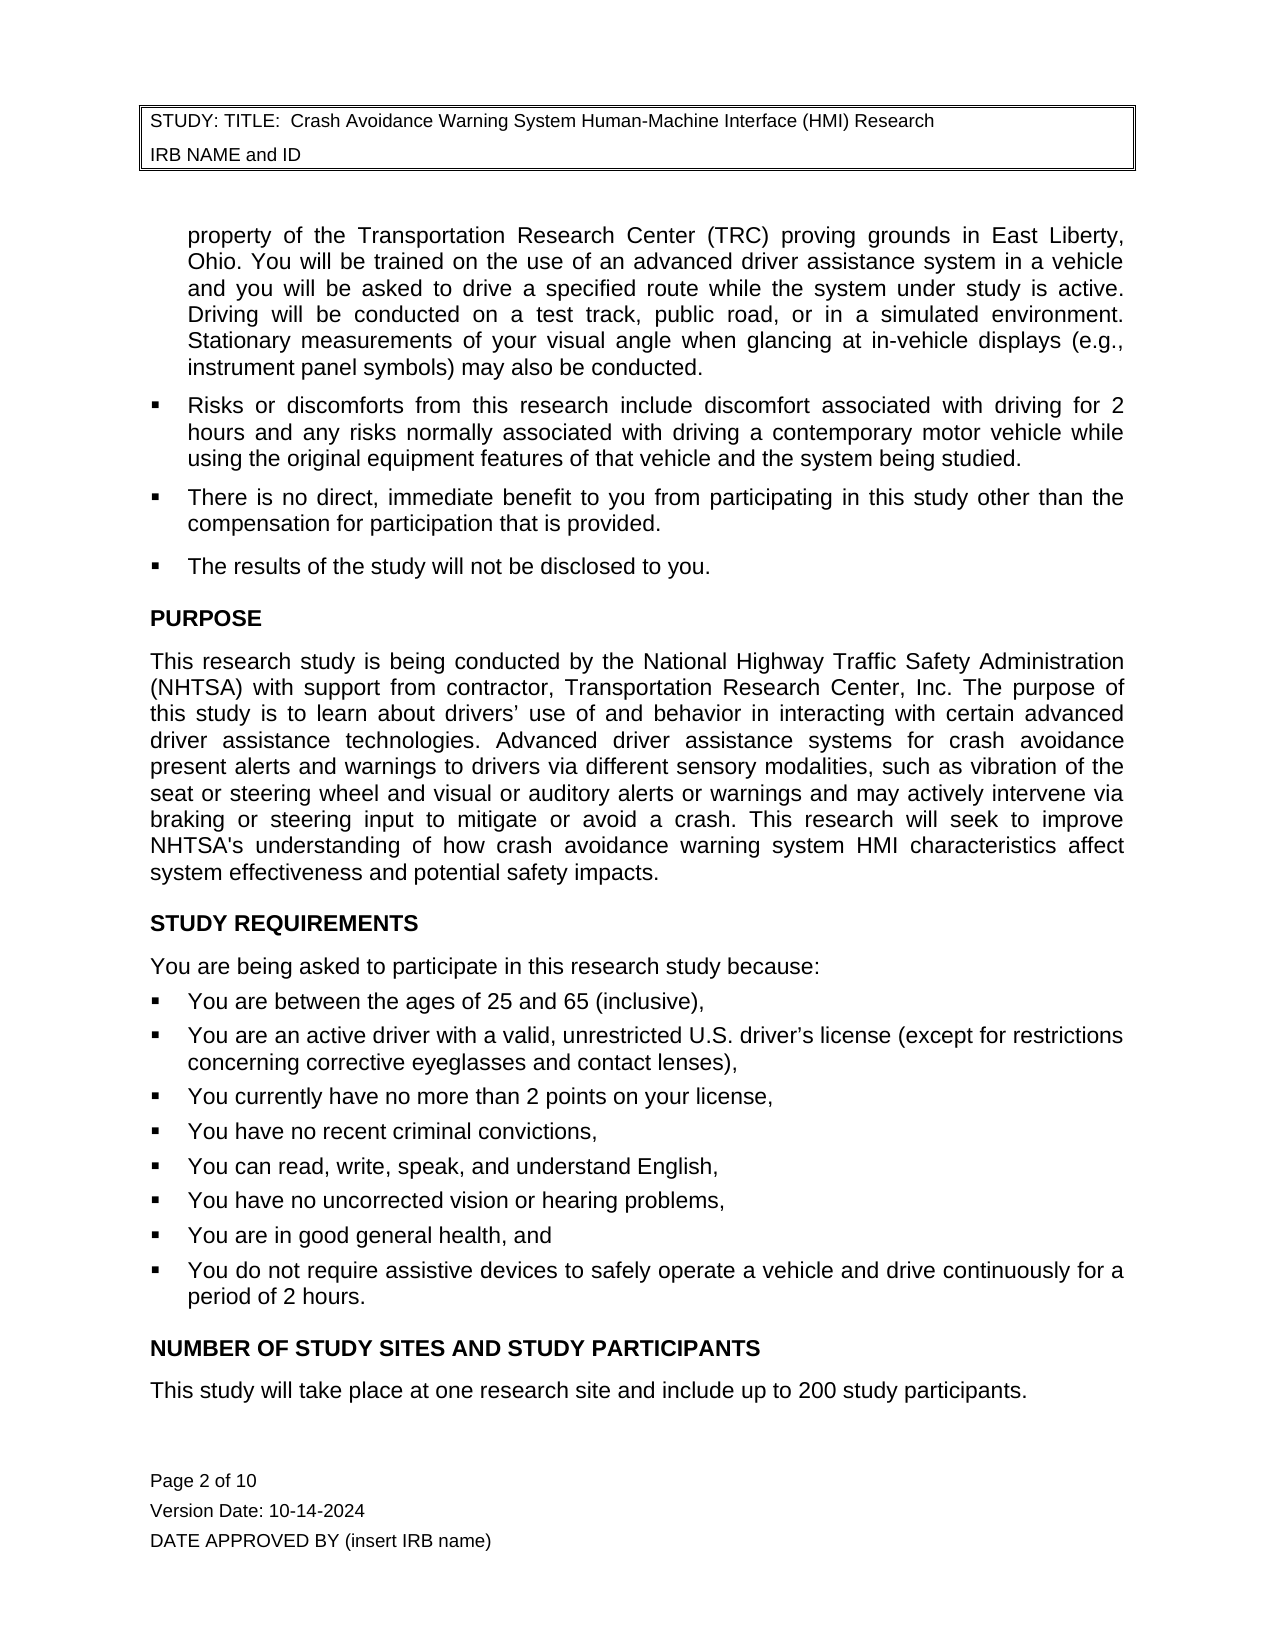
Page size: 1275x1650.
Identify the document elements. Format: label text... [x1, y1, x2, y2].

list You are in good general health, and [150, 1222, 1125, 1248]
text PURPOSE [150, 605, 1125, 631]
list You can read, write, speak, and understand English, [150, 1153, 1125, 1179]
text This research study is being conducted by the National Highway Traffic Safety Administration (NHTSA) with support from contractor, Transportation Research Center, Inc. The purpose of this study is to learn about drivers’ use of and behavior in interacting with certain advanced driver assistance technologies. Advanced driver assistance systems for crash avoidance present alerts and warnings to drivers via different sensory modalities, such as vibration of the seat or steering wheel and visual or auditory alerts or warnings and may actively intervene via braking or steering input to mitigate or avoid a crash. This research will seek to improve NHTSA's understanding of how crash avoidance warning system HMI characteristics affect system effectiveness and potential safety impacts. [150, 648, 1125, 885]
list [150, 222, 1125, 380]
list You are an active driver with a valid, unrestricted U.S. driver’s license (except for restrictions concerning corrective eyeglasses and contact lenses), [150, 1022, 1125, 1075]
list You do not require assistive devices to safely operate a vehicle and drive continuously for a period of 2 hours. [150, 1257, 1125, 1309]
list You are between the ages of 25 and 65 (inclusive), [150, 988, 1125, 1014]
text You are being asked to participate in this research study because: [150, 953, 1125, 979]
list The results of the study will not be disclosed to you. [150, 553, 1125, 580]
list You have no uncorrected vision or hearing problems, [150, 1187, 1125, 1214]
text STUDY REQUIREMENTS [150, 910, 1125, 936]
list Risks or discomforts from this research include discomfort associated with driving for 2 hours and any risks normally associated with driving a contemporary motor vehicle while using the original equipment features of that vehicle and the system being studied. [150, 392, 1125, 471]
text This study will take place at one research site and include up to 200 study participants. [150, 1377, 1125, 1404]
text NUMBER OF STUDY SITES AND STUDY PARTICIPANTS [150, 1334, 1125, 1361]
list There is no direct, immediate benefit to you from participating in this study other than the compensation for participation that is provided. [150, 484, 1125, 537]
list You currently have no more than 2 points on your license, [150, 1083, 1125, 1110]
list You have no recent criminal convictions, [150, 1118, 1125, 1144]
